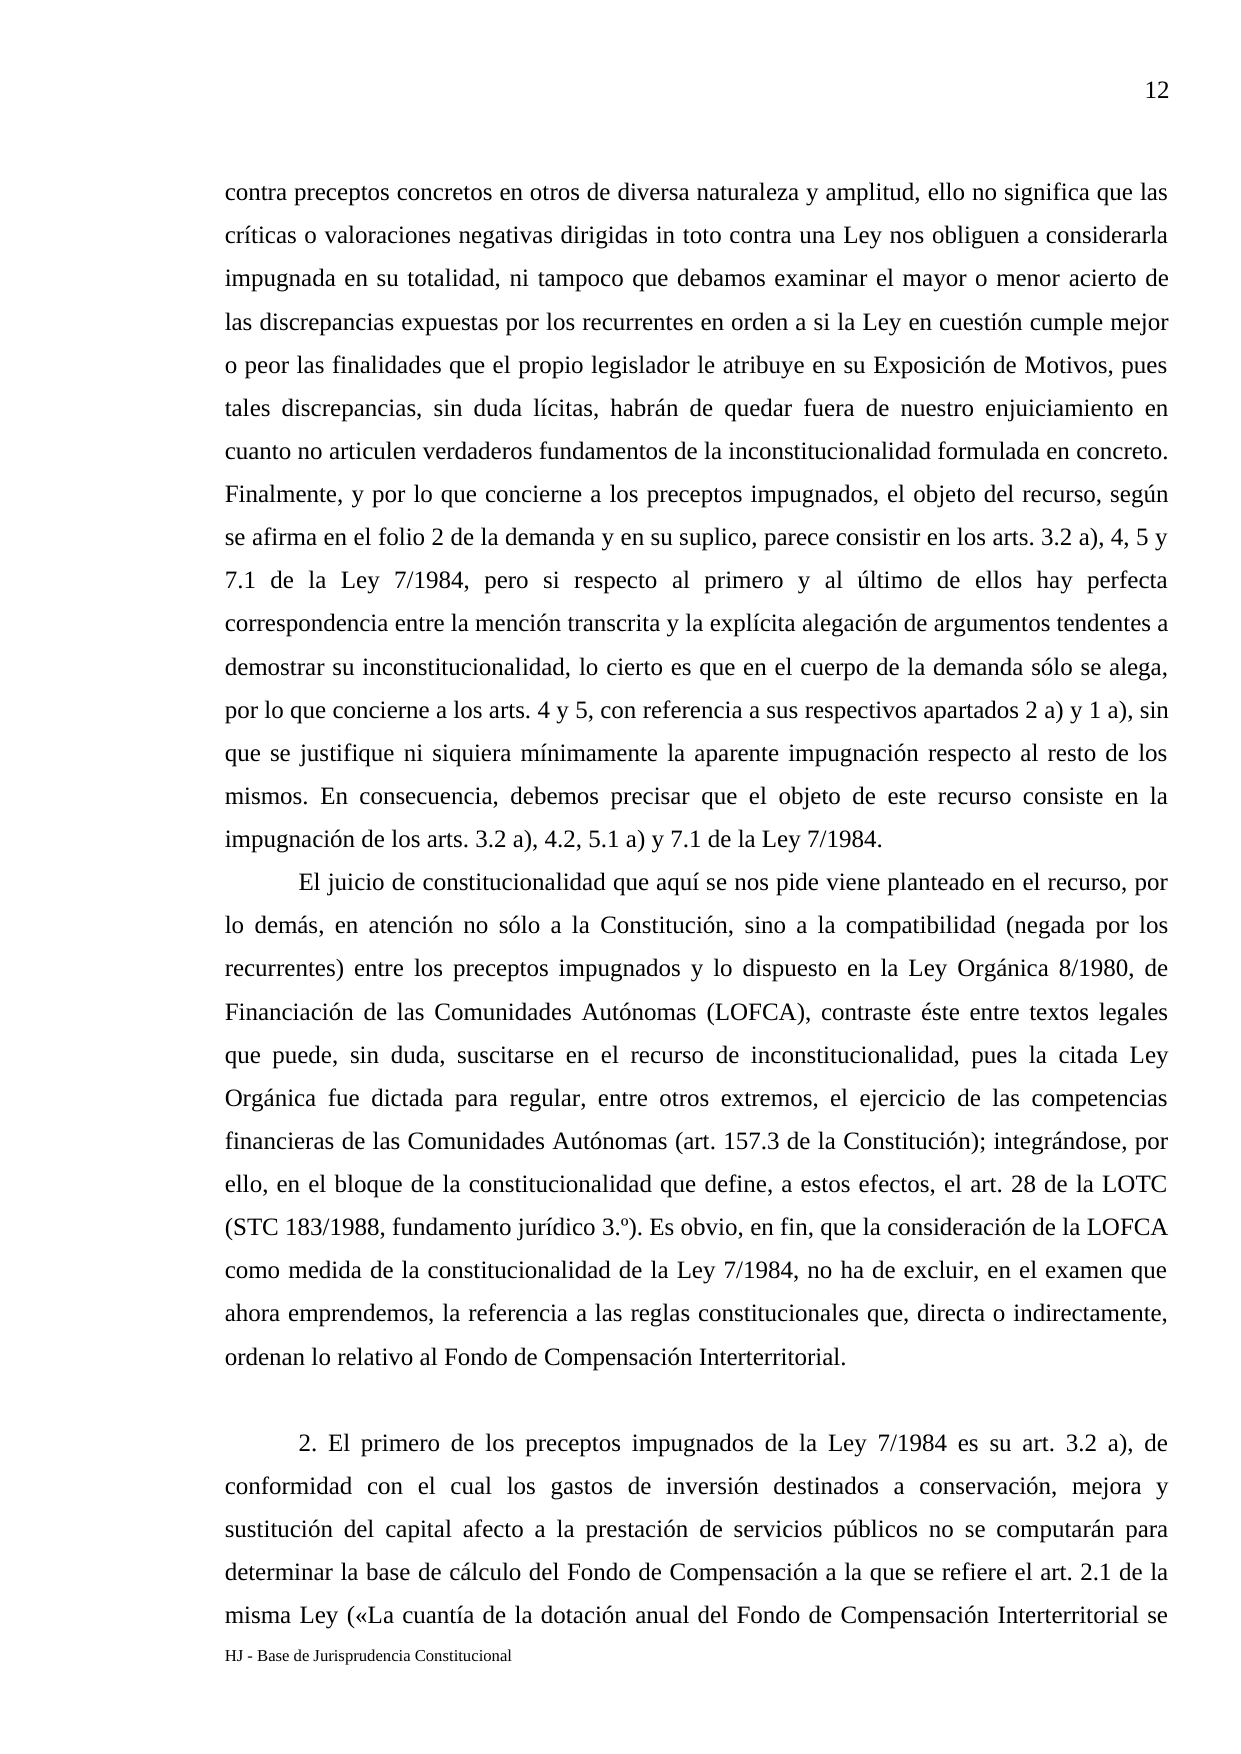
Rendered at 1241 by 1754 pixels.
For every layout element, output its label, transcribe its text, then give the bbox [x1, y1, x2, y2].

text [224, 177, 1169, 853]
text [224, 1428, 1169, 1629]
text El juicio de constitucionalidad que aquí se nos pide viene planteado en el recurso, por lo demás, en atención no sólo a la Constitución, sino a la compatibilidad (negada por los recurrentes) entre los preceptos impugnados y lo dispuesto en la Ley Orgánica 8/1980, de Financiación de las Comunidades Autónomas (LOFCA), contraste éste entre textos legales que puede, sin duda, suscitarse en el recurso de inconstitucionalidad, pues la citada Ley Orgánica fue dictada para regular, entre otros extremos, el ejercicio de las competencias financieras de las Comunidades Autónomas (art. 157.3 de la Constitución); integrándose, por ello, en el bloque de la constitucionalidad que define, a estos efectos, el art. 28 de la LOTC (STC 183/1988, fundamento jurídico 3.º). Es obvio, en fin, que la consideración de la LOFCA como medida de la constitucionalidad de la Ley 7/1984, no ha de excluir, en el examen que ahora emprendemos, la referencia a las reglas constitucionales que, directa o indirectamente, ordenan lo relativo al Fondo de Compensación Interterritorial. [224, 867, 1169, 1370]
